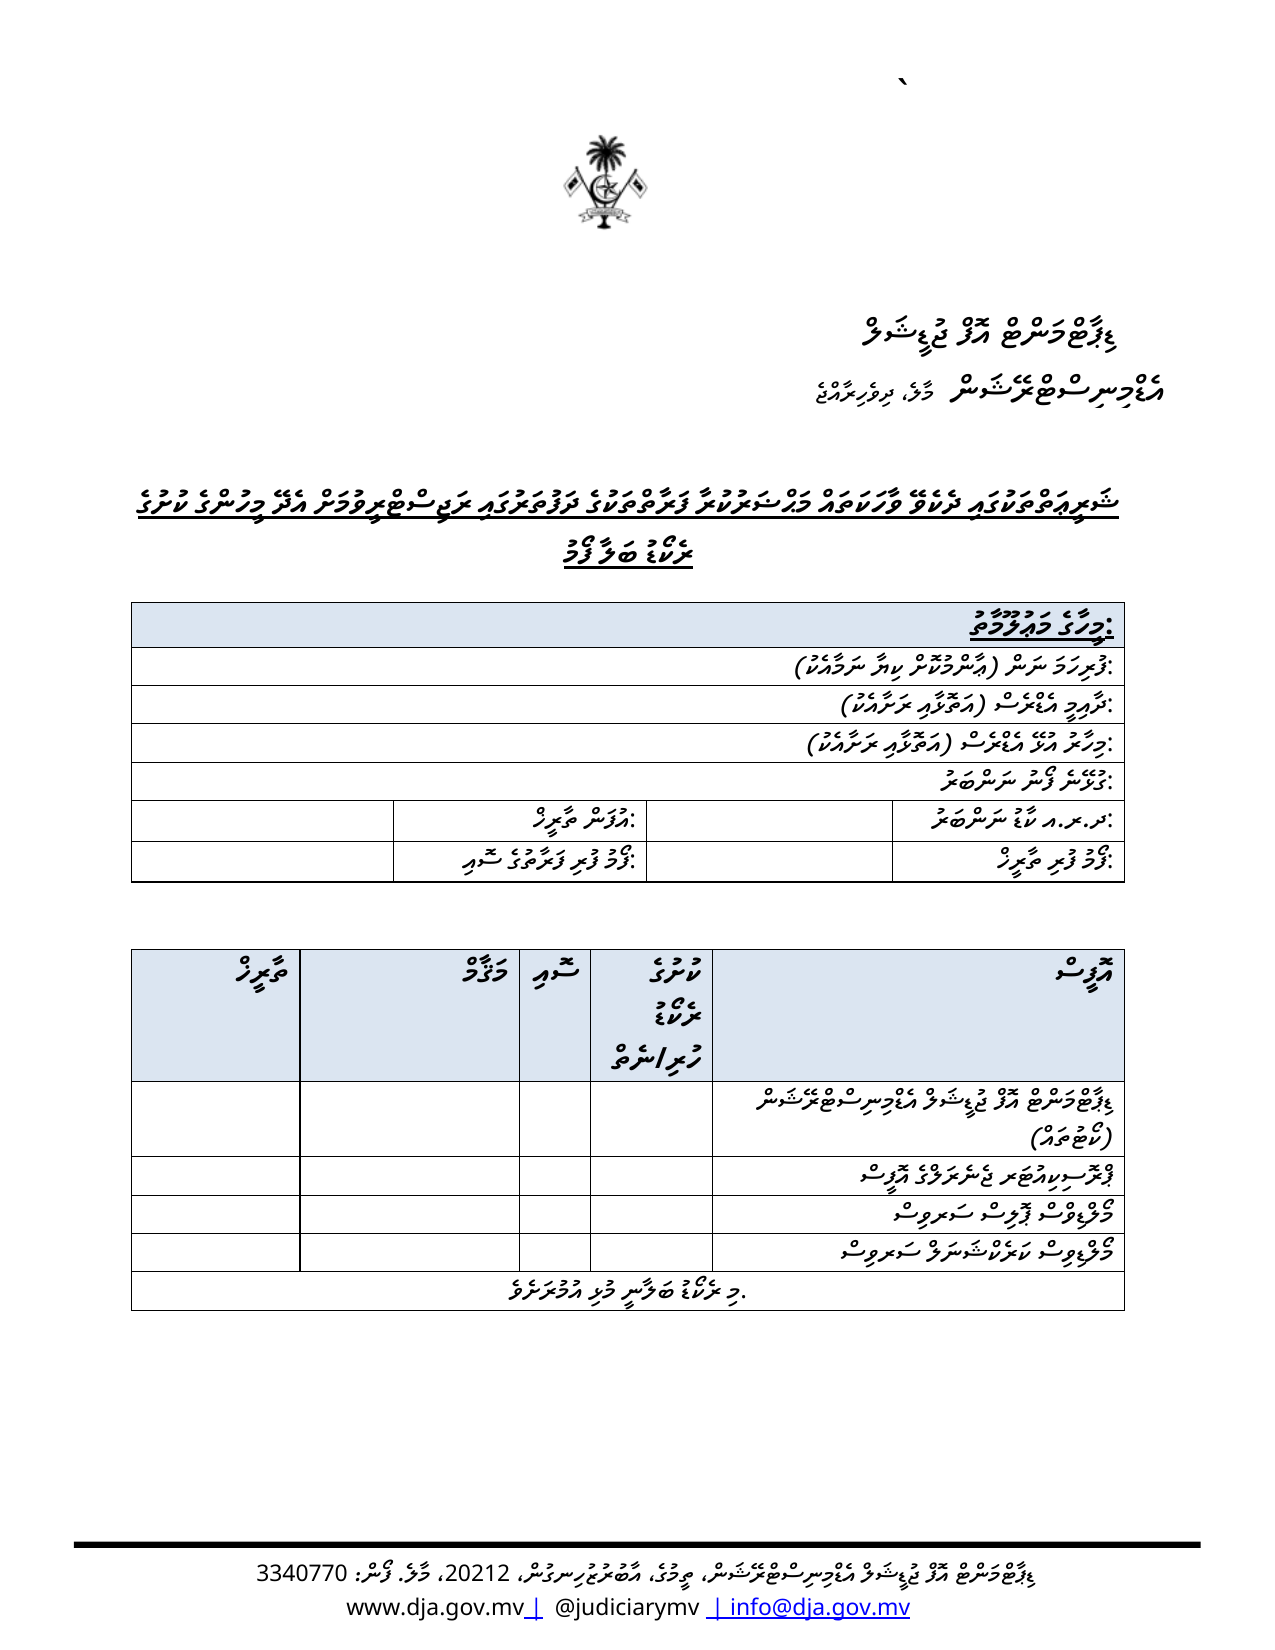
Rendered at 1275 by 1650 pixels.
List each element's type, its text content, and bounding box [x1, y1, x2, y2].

table_cell [132, 1196, 299, 1233]
table_header ކުށުގެ ރެކޯޑު ހުރި/ނެތް [591, 950, 712, 1081]
table_cell ޑިޕާޓްމަންޓް އޮފް ޖުޑީޝަލް އެޑްމިނިސްޓްރޭޝަން (ކޯޓުތައް) [713, 1082, 1124, 1156]
table_cell [591, 1196, 712, 1233]
table_cell [132, 1157, 299, 1194]
table_cell [520, 1234, 590, 1271]
table_cell [591, 1234, 712, 1271]
text ` [131, 66, 1125, 128]
table_header ތާރީޚް [132, 950, 299, 1081]
table_cell މި ރެކޯޑު ބަލާނީ މުޅި އުމުރަށެވެ. [132, 1272, 1124, 1309]
table_cell [591, 1157, 712, 1194]
table_cell ޕްރޮސިކިއުޓަރ ޖެނެރަލްގެ އޮފީސް [713, 1157, 1124, 1194]
table_header މީހާގެ މަޢުލޫމާތު: [132, 603, 1124, 647]
table_cell [132, 801, 393, 841]
table_cell [132, 1234, 299, 1271]
table_cell [301, 1082, 519, 1156]
table_cell [132, 1082, 299, 1156]
table_cell [647, 842, 892, 881]
text ޝަރީޢަތްތަކުގައި ދެކެވޭ ވާހަކަތައް މަޙްޟަރުކުރާ ފަރާތްތަކުގެ ދަފުތަރުގައި ރަޖިސްޓްރީވުމަށް އެދޭ މީހުންގެ ކުށުގެ ރެކޯޑު ބަލާ ފޯމު [131, 481, 1125, 575]
table_header މަޤާމް [301, 950, 519, 1081]
table_cell ފޯމު ފުރި ތާރީޚް: [893, 842, 1124, 881]
table_cell މޯލްޑިވްސް ޕޮލިސް ސަރވިސް [713, 1196, 1124, 1233]
table_cell މިހާރު އުޅޭ އެޑްރެސް (އަތޮޅާއި ރަށާއެކު): [132, 724, 1124, 762]
table_cell ފޯމު ފުރި ފަރާތުގެ ސޮއި: [394, 842, 646, 881]
table_cell [647, 801, 892, 841]
table_cell ގުޅޭނެ ފޯނު ނަންބަރު: [132, 763, 1124, 800]
table_cell [591, 1082, 712, 1156]
table_cell [132, 842, 393, 881]
table_cell [301, 1234, 519, 1271]
table_cell މޯލްޑިވިސް ކަރެކްޝަނަލް ސަރވިސް [713, 1234, 1124, 1271]
table_cell އުފަން ތާރީޚް: [394, 801, 646, 841]
table_cell [520, 1196, 590, 1233]
table_cell ދ.ރ.އ ކާޑު ނަންބަރު: [893, 801, 1124, 841]
table_cell [301, 1157, 519, 1194]
table_cell ދާއިމީ އެޑްރެސް (އަތޮޅާއި ރަށާއެކު): [132, 686, 1124, 723]
table_header ސޮއި [520, 950, 590, 1081]
table_header އޮފީސް [713, 950, 1124, 1081]
table_cell [520, 1082, 590, 1156]
table_cell [301, 1196, 519, 1233]
table_cell ފުރިހަމަ ނަން (ޢާންމުކޮށް ކިޔާ ނަމާއެކު): [132, 648, 1124, 685]
table_cell [520, 1157, 590, 1194]
